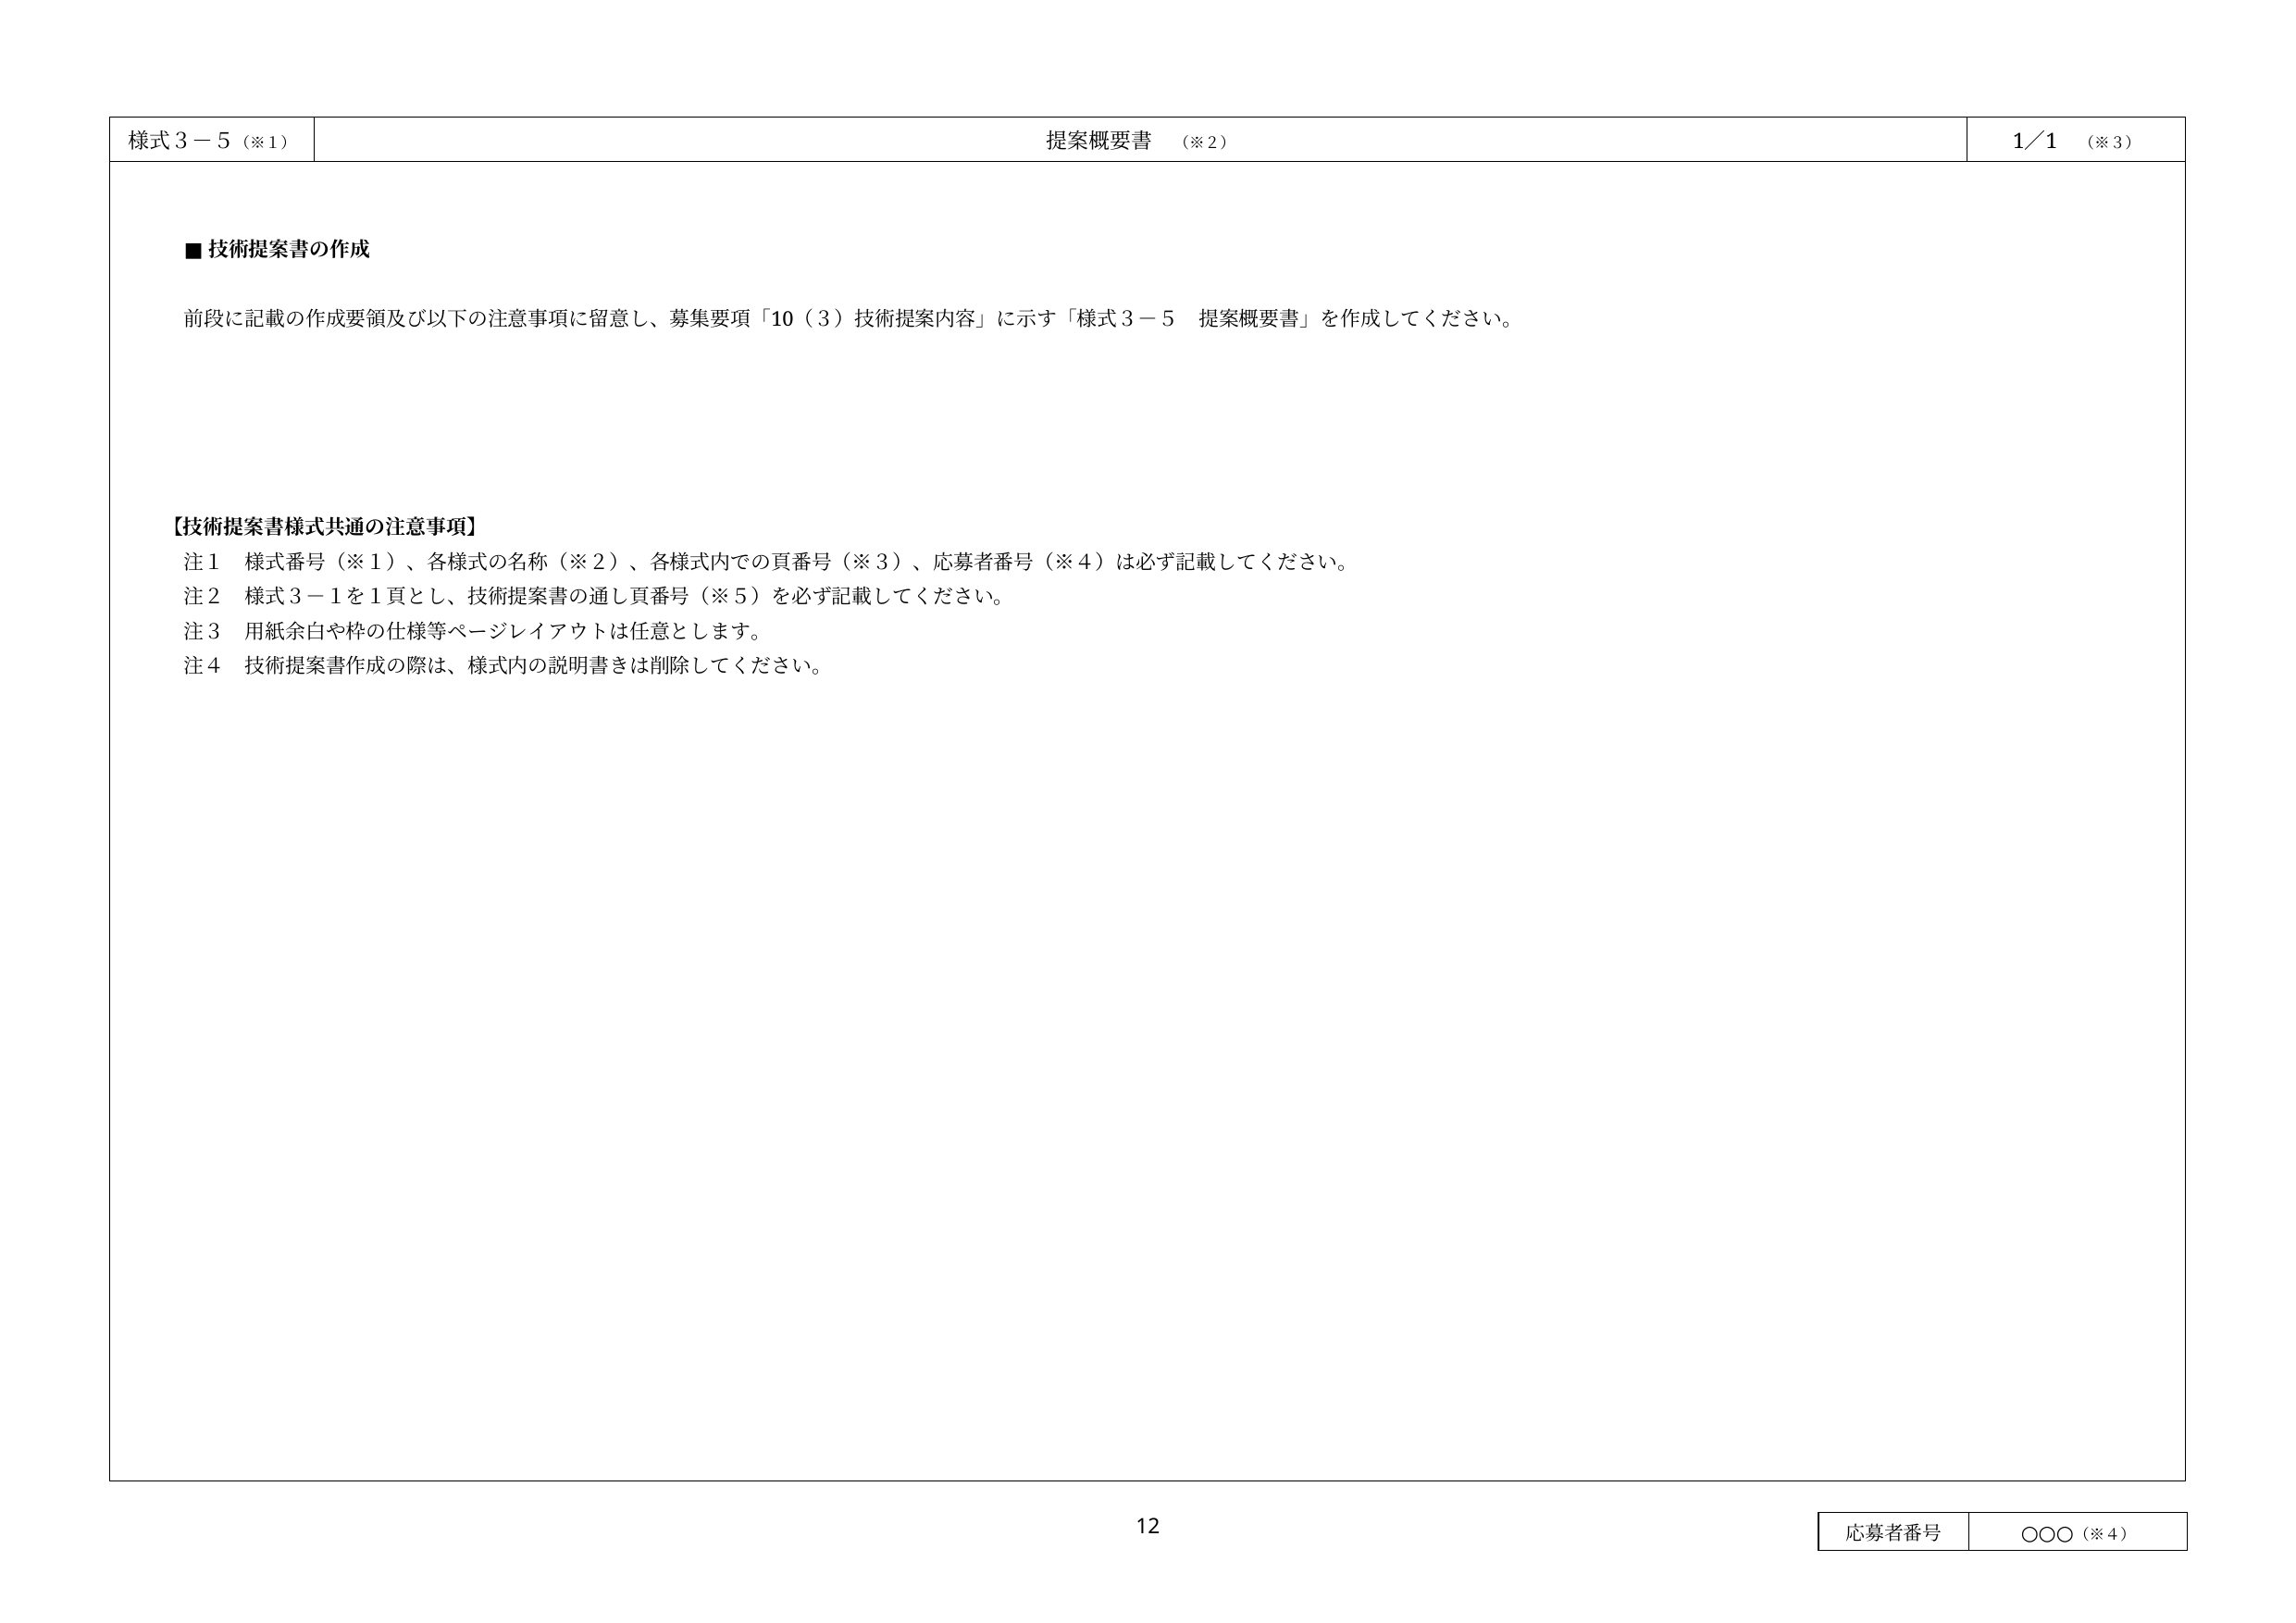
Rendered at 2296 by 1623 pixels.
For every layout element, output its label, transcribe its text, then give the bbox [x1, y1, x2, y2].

table_header 様式３－５（※１） [110, 118, 314, 160]
table_header 1／1 （※３） [1967, 118, 2185, 160]
table_header 提案概要書 （※２） [315, 118, 1967, 160]
table_cell ■ 技術提案書の作成 前段に記載の作成要領及び以下の注意事項に留意し、募集要項「10（３）技術提案内容」に示す「様式３－５ 提案概要書」を作成してください。 【技術提案書様式共通の注意事項】 注１ 様式番号（※１）、各様式の名称（※２）、各様式内での頁番号（※３）、応募者番号（※４）は必ず記載してください。 注２ 様式３－１を１頁とし、技術提案書の通し頁番号（※５）を必ず記載してください。 注３ 用紙余白や枠の仕様等ページレイアウトは任意とします。 注４ 技術提案書作成の際は、様式内の説明書きは削除してください。 [110, 162, 2185, 1480]
